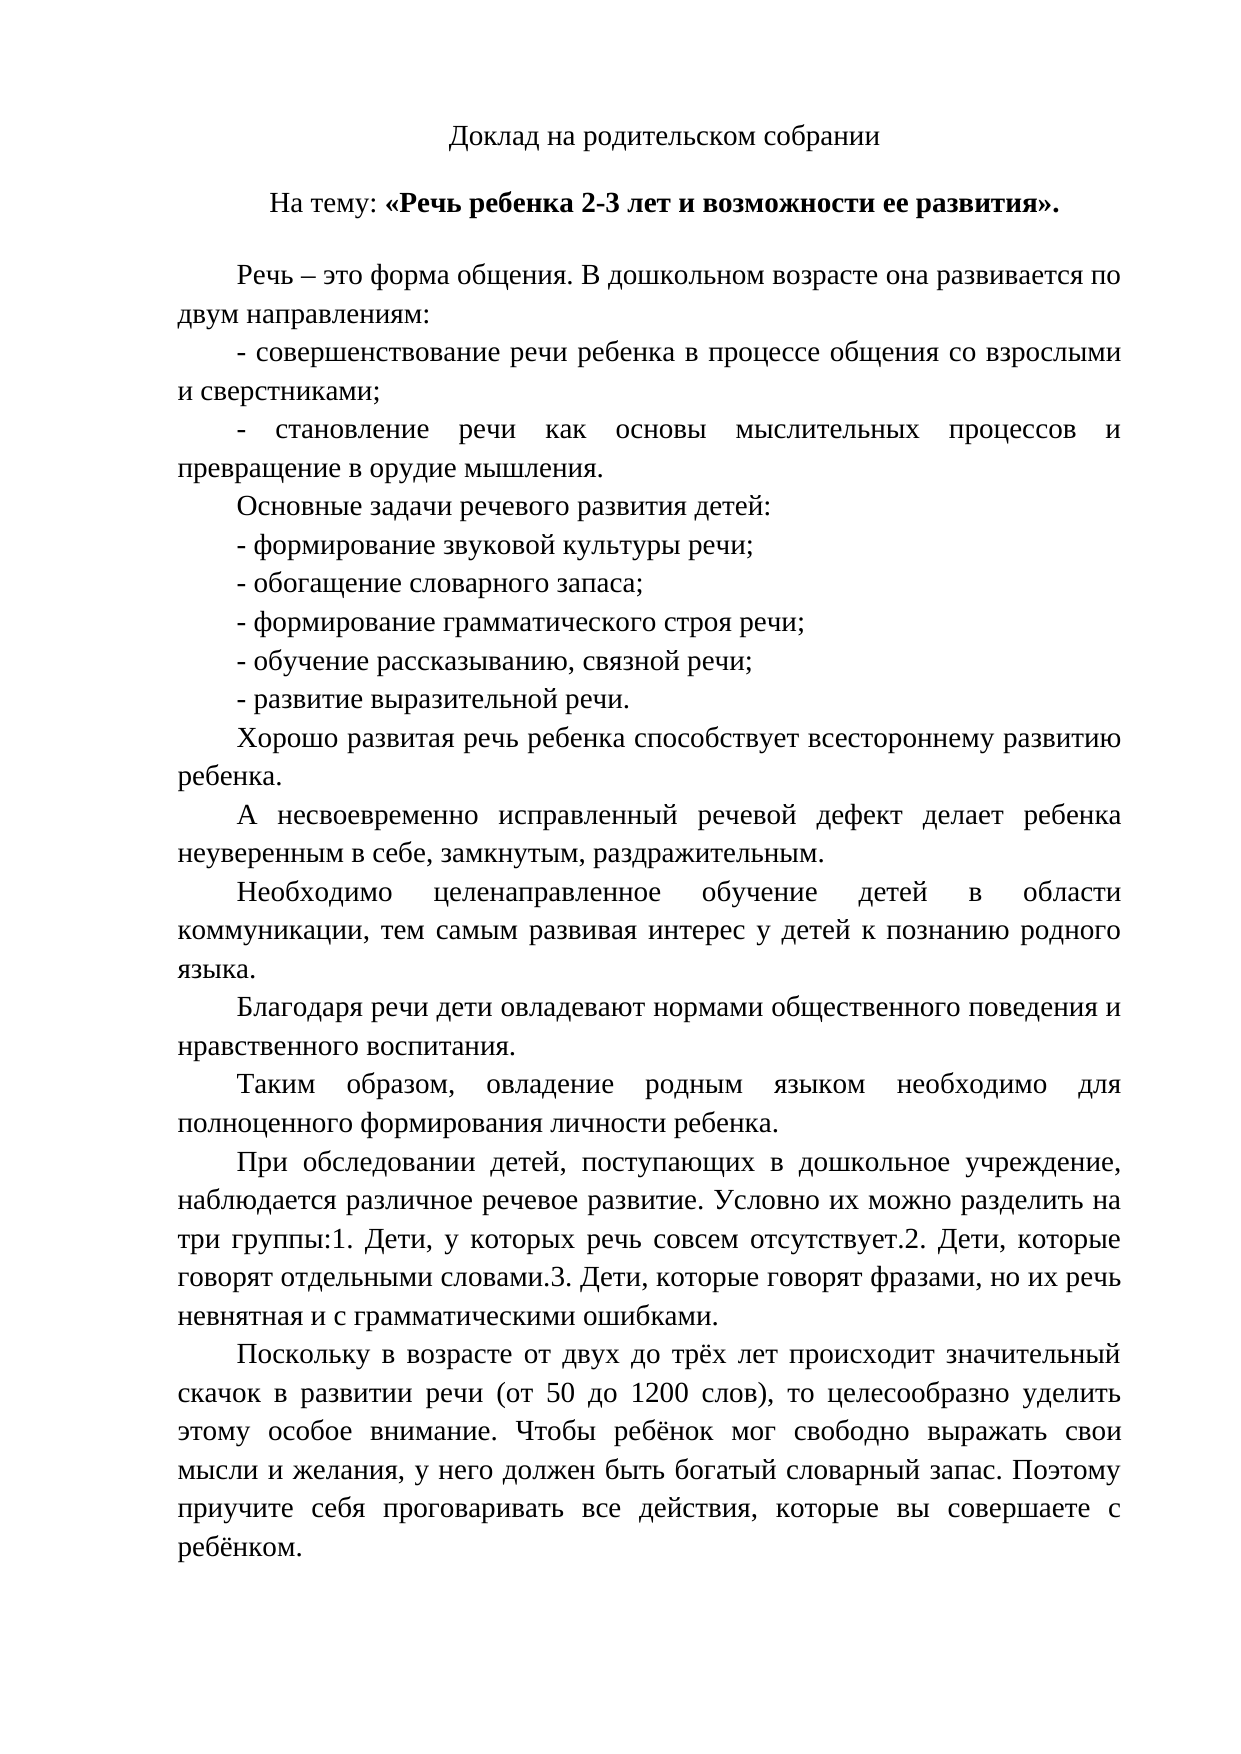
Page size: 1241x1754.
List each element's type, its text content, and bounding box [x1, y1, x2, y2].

text - обучение рассказыванию, связной речи; [177, 643, 1122, 676]
text А несвоевременно исправленный речевой дефект делает ребенка неуверенным в себе, замкнутым, раздражительным. [177, 797, 1122, 869]
text На тему: «Речь ребенка 2-3 лет и возможности ее развития». [177, 185, 1122, 219]
text - совершенствование речи ребенка в процессе общения со взрослыми и сверстниками; [177, 334, 1122, 406]
text Благодаря речи дети овладевают нормами общественного поведения и нравственного воспитания. [177, 989, 1122, 1062]
text Поскольку в возрасте от двух до трёх лет происходит значительный скачок в развитии речи (от 50 до 1200 слов), то целесообразно уделить этому особое внимание. Чтобы ребёнок мог свободно выражать свои мысли и желания, у него должен быть богатый словарный запас. Поэтому приучите себя проговаривать все действия, которые вы совершаете с ребёнком. [177, 1336, 1122, 1563]
text - становление речи как основы мыслительных процессов и превращение в орудие мышления. [177, 411, 1122, 483]
text Необходимо целенаправленное обучение детей в области коммуникации, тем самым развивая интерес у детей к познанию родного языка. [177, 874, 1122, 984]
text - развитие выразительной речи. [177, 681, 1122, 715]
text При обследовании детей, поступающих в дошкольное учреждение, наблюдается различное речевое развитие. Условно их можно разделить на три группы:1. Дети, у которых речь совсем отсутствует.2. Дети, которые говорят отдельными словами.3. Дети, которые говорят фразами, но их речь невнятная и с грамматическими ошибками. [177, 1144, 1122, 1331]
text - формирование грамматического строя речи; [177, 604, 1122, 638]
text Основные задачи речевого развития детей: [177, 488, 1122, 522]
text Хорошо развитая речь ребенка способствует всестороннему развитию ребенка. [177, 720, 1122, 792]
text - формирование звуковой культуры речи; [177, 527, 1122, 561]
text Речь – это форма общения. В дошкольном возрасте она развивается по двум направлениям: [177, 257, 1122, 329]
text Таким образом, овладение родным языком необходимо для полноценного формирования личности ребенка. [177, 1067, 1122, 1139]
text Доклад на родительском собрании [177, 118, 1152, 152]
text - обогащение словарного запаса; [177, 566, 1122, 599]
